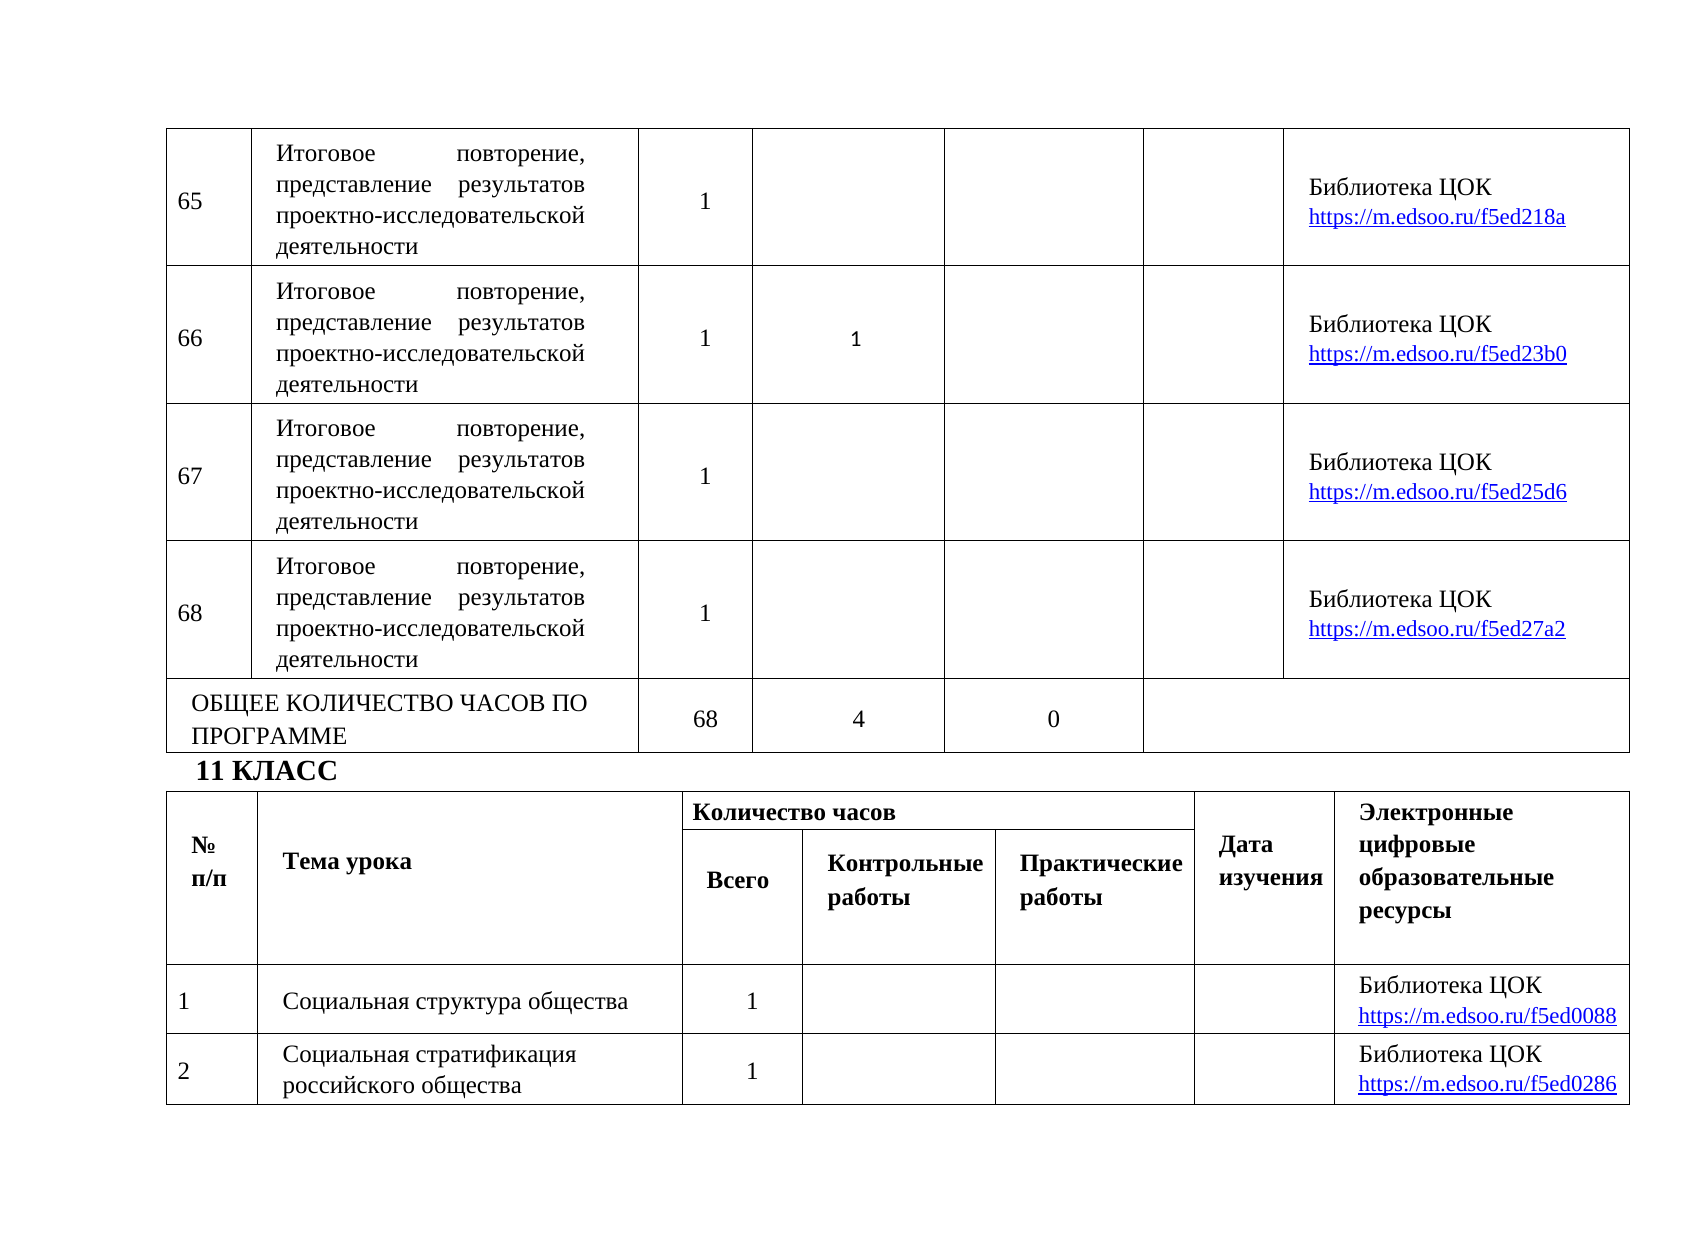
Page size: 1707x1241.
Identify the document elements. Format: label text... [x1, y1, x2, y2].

table_cell 0 [945, 679, 1143, 752]
table_cell 65 [167, 129, 251, 265]
table_cell Контрольные работы [803, 830, 995, 964]
table_cell [753, 541, 944, 677]
table_header Количество часов [683, 792, 1194, 829]
table_cell [1195, 965, 1334, 1033]
table_cell 1 [639, 404, 752, 540]
table_cell [1195, 1034, 1334, 1104]
table_cell 4 [753, 679, 944, 752]
table_cell Библиотека ЦОК https://m.edsoo.ru/f5ed0286 [1335, 1034, 1629, 1104]
table_cell Библиотека ЦОК https://m.edsoo.ru/f5ed25d6 [1284, 404, 1629, 540]
table_cell 67 [167, 404, 251, 540]
table_cell Итоговое повторение, представление результатов проектно-исследовательской деятельности [252, 541, 638, 677]
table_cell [252, 129, 638, 265]
table_cell 1 [683, 965, 802, 1033]
table_cell [945, 266, 1143, 403]
table_cell 1 [639, 541, 752, 677]
table_header Дата изучения [1195, 792, 1334, 964]
table_cell [996, 965, 1194, 1033]
table_cell Социальная структура общества [258, 965, 682, 1033]
table_header № п/п [167, 792, 257, 964]
table_cell [945, 404, 1143, 540]
table_cell [1144, 266, 1283, 403]
subtitle 11 КЛАСС [188, 753, 1619, 786]
table_cell [1144, 129, 1283, 265]
table_header Электронные цифровые образовательные ресурсы [1335, 792, 1629, 964]
table_cell [753, 404, 944, 540]
table_cell Библиотека ЦОК https://m.edsoo.ru/f5ed27a2 [1284, 541, 1629, 677]
table_cell Библиотека ЦОК https://m.edsoo.ru/f5ed0088 [1335, 965, 1629, 1033]
table_cell 68 [639, 679, 752, 752]
table_cell 68 [167, 541, 251, 677]
table_cell [945, 541, 1143, 677]
table_cell 2 [167, 1034, 257, 1104]
table_cell [1144, 541, 1283, 677]
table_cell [252, 266, 638, 403]
table_cell 66 [167, 266, 251, 403]
table_header Тема урока [258, 792, 682, 964]
table_cell 1 [639, 266, 752, 403]
table_cell ОБЩЕЕ КОЛИЧЕСТВО ЧАСОВ ПО ПРОГРАММЕ [167, 679, 638, 752]
table_cell Всего [683, 830, 802, 964]
table_cell [1144, 679, 1629, 752]
table_cell [753, 129, 944, 265]
table_cell Социальная стратификация российского общества [258, 1034, 682, 1104]
table_cell 1 [753, 266, 944, 403]
table_cell 1 [639, 129, 752, 265]
table_cell [996, 1034, 1194, 1104]
table_cell [1144, 404, 1283, 540]
table_cell [945, 129, 1143, 265]
table_cell Практические работы [996, 830, 1194, 964]
table_cell 1 [167, 965, 257, 1033]
table_cell [803, 1034, 995, 1104]
table_cell [803, 965, 995, 1033]
table_cell Итоговое повторение, представление результатов проектно-исследовательской деятельности [252, 404, 638, 540]
table_cell Библиотека ЦОК https://m.edsoo.ru/f5ed23b0 [1284, 266, 1629, 403]
table_cell 1 [683, 1034, 802, 1104]
table_cell Библиотека ЦОК https://m.edsoo.ru/f5ed218a [1284, 129, 1629, 265]
